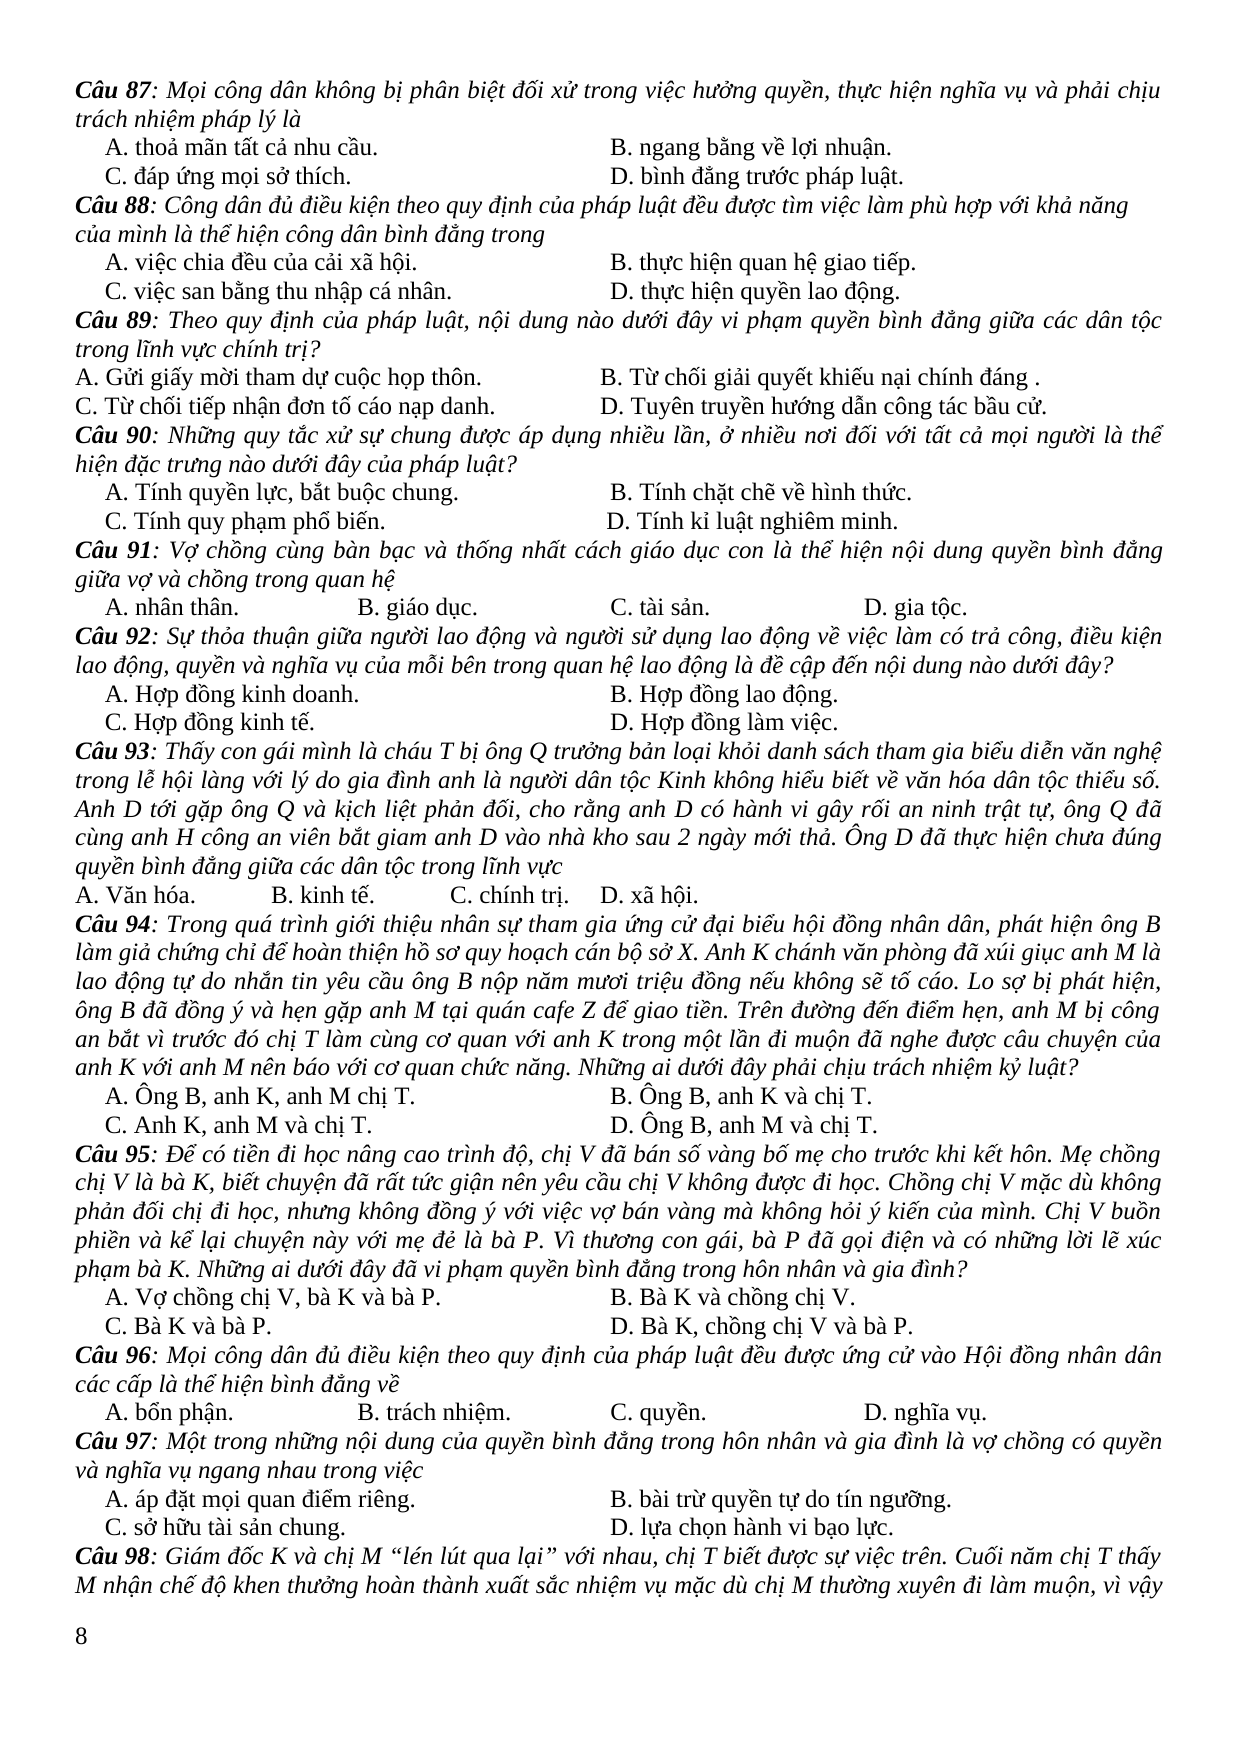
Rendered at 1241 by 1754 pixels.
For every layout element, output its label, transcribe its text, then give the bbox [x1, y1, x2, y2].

text A. nhân thân. B. giáo dục. C. tài sản. D. gia tộc. [75, 592, 1165, 621]
text A. thoả mãn tất cả nhu cầu. B. ngang bằng về lợi nhuận. [75, 132, 1165, 161]
text A. Văn hóa. B. kinh tế. C. chính trị. D. xã hội. [75, 880, 1165, 909]
text A. Vợ chồng chị V, bà K và bà P. B. Bà K và chồng chị V. [75, 1282, 1165, 1311]
text C. sở hữu tài sản chung. D. lựa chọn hành vi bạo lực. [75, 1512, 1165, 1541]
text Câu 91: Vợ chồng cùng bàn bạc và thống nhất cách giáo dục con là thể hiện nội dung quyền bình đẳng giữa vợ và chồng trong quan hệ [75, 535, 1165, 592]
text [75, 1541, 1165, 1599]
text A. áp đặt mọi quan điểm riêng. B. bài trừ quyền tự do tín ngưỡng. [75, 1484, 1165, 1512]
text Câu 95: Để có tiền đi học nâng cao trình độ, chị V đã bán số vàng bố mẹ cho trước khi kết hôn. Mẹ chồng chị V là bà K, biết chuyện đã rất tức giận nên yêu cầu chị V không được đi học. Chồng chị V mặc dù không phản đối chị đi học, nhưng không đồng ý với việc vợ bán vàng mà không hỏi ý kiến của mình. Chị V buồn phiền và kể lại chuyện này với mẹ đẻ là bà P. Vì thương con gái, bà P đã gọi điện và có những lời lẽ xúc phạm bà K. Những ai dưới đây đã vi phạm quyền bình đẳng trong hôn nhân và gia đình? [75, 1139, 1165, 1282]
text A. Ông B, anh K, anh M chị T. B. Ông B, anh K và chị T. [75, 1081, 1165, 1110]
text C. Bà K và bà P. D. Bà K, chồng chị V và bà P. [75, 1311, 1165, 1340]
text C. đáp ứng mọi sở thích. D. bình đẳng trước pháp luật. [75, 161, 1165, 190]
text Câu 88: Công dân đủ điều kiện theo quy định của pháp luật đều được tìm việc làm phù hợp với khả năng của mình là thể hiện công dân bình đẳng trong [75, 190, 1165, 247]
text C. Tính quy phạm phổ biến. D. Tính kỉ luật nghiêm minh. [75, 506, 1165, 535]
text A. Gửi giấy mời tham dự cuộc họp thôn. B. Từ chối giải quyết khiếu nại chính đáng . [75, 362, 1165, 391]
text Câu 97: Một trong những nội dung của quyền bình đẳng trong hôn nhân và gia đình là vợ chồng có quyền và nghĩa vụ ngang nhau trong việc [75, 1426, 1165, 1484]
text Câu 96: Mọi công dân đủ điều kiện theo quy định của pháp luật đều được ứng cử vào Hội đồng nhân dân các cấp là thể hiện bình đẳng về [75, 1340, 1165, 1397]
text A. Tính quyền lực, bắt buộc chung. B. Tính chặt chẽ về hình thức. [75, 477, 1165, 506]
text Câu 94: Trong quá trình giới thiệu nhân sự tham gia ứng cử đại biểu hội đồng nhân dân, phát hiện ông B làm giả chứng chỉ để hoàn thiện hồ sơ quy hoạch cán bộ sở X. Anh K chánh văn phòng đã xúi giục anh M là lao động tự do nhắn tin yêu cầu ông B nộp năm mươi triệu đồng nếu không sẽ tố cáo. Lo sợ bị phát hiện, ông B đã đồng ý và hẹn gặp anh M tại quán cafe Z để giao tiền. Trên đường đến điểm hẹn, anh M bị công an bắt vì trước đó chị T làm cùng cơ quan với anh K trong một lần đi muộn đã nghe được câu chuyện của anh K với anh M nên báo với cơ quan chức năng. Những ai dưới đây phải chịu trách nhiệm kỷ luật? [75, 909, 1165, 1081]
text Câu 89: Theo quy định của pháp luật, nội dung nào dưới đây vi phạm quyền bình đẳng giữa các dân tộc trong lĩnh vực chính trị? [75, 305, 1165, 362]
text C. Hợp đồng kinh tế. D. Hợp đồng làm việc. [75, 707, 1165, 736]
text C. Từ chối tiếp nhận đơn tố cáo nạp danh. D. Tuyên truyền hướng dẫn công tác bầu cử. [75, 391, 1165, 420]
text Câu 90: Những quy tắc xử sự chung được áp dụng nhiều lần, ở nhiều nơi đối với tất cả mọi người là thể hiện đặc trưng nào dưới đây của pháp luật? [75, 420, 1165, 477]
text Câu 92: Sự thỏa thuận giữa người lao động và người sử dụng lao động về việc làm có trả công, điều kiện lao động, quyền và nghĩa vụ của mỗi bên trong quan hệ lao động là đề cập đến nội dung nào dưới đây? [75, 621, 1165, 679]
text A. việc chia đều của cải xã hội. B. thực hiện quan hệ giao tiếp. [75, 247, 1165, 276]
text C. việc san bằng thu nhập cá nhân. D. thực hiện quyền lao động. [75, 276, 1165, 305]
text C. Anh K, anh M và chị T. D. Ông B, anh M và chị T. [75, 1110, 1165, 1139]
text A. bổn phận. B. trách nhiệm. C. quyền. D. nghĩa vụ. [75, 1397, 1165, 1426]
text Câu 87: Mọi công dân không bị phân biệt đối xử trong việc hưởng quyền, thực hiện nghĩa vụ và phải chịu trách nhiệm pháp lý là [75, 75, 1165, 132]
text A. Hợp đồng kinh doanh. B. Hợp đồng lao động. [75, 679, 1165, 707]
text Câu 93: Thấy con gái mình là cháu T bị ông Q trưởng bản loại khỏi danh sách tham gia biểu diễn văn nghệ trong lễ hội làng với lý do gia đình anh là người dân tộc Kinh không hiểu biết về văn hóa dân tộc thiểu số. Anh D tới gặp ông Q và kịch liệt phản đối, cho rằng anh D có hành vi gây rối an ninh trật tự, ông Q đã cùng anh H công an viên bắt giam anh D vào nhà kho sau 2 ngày mới thả. Ông D đã thực hiện chưa đúng quyền bình đẳng giữa các dân tộc trong lĩnh vực [75, 736, 1165, 880]
